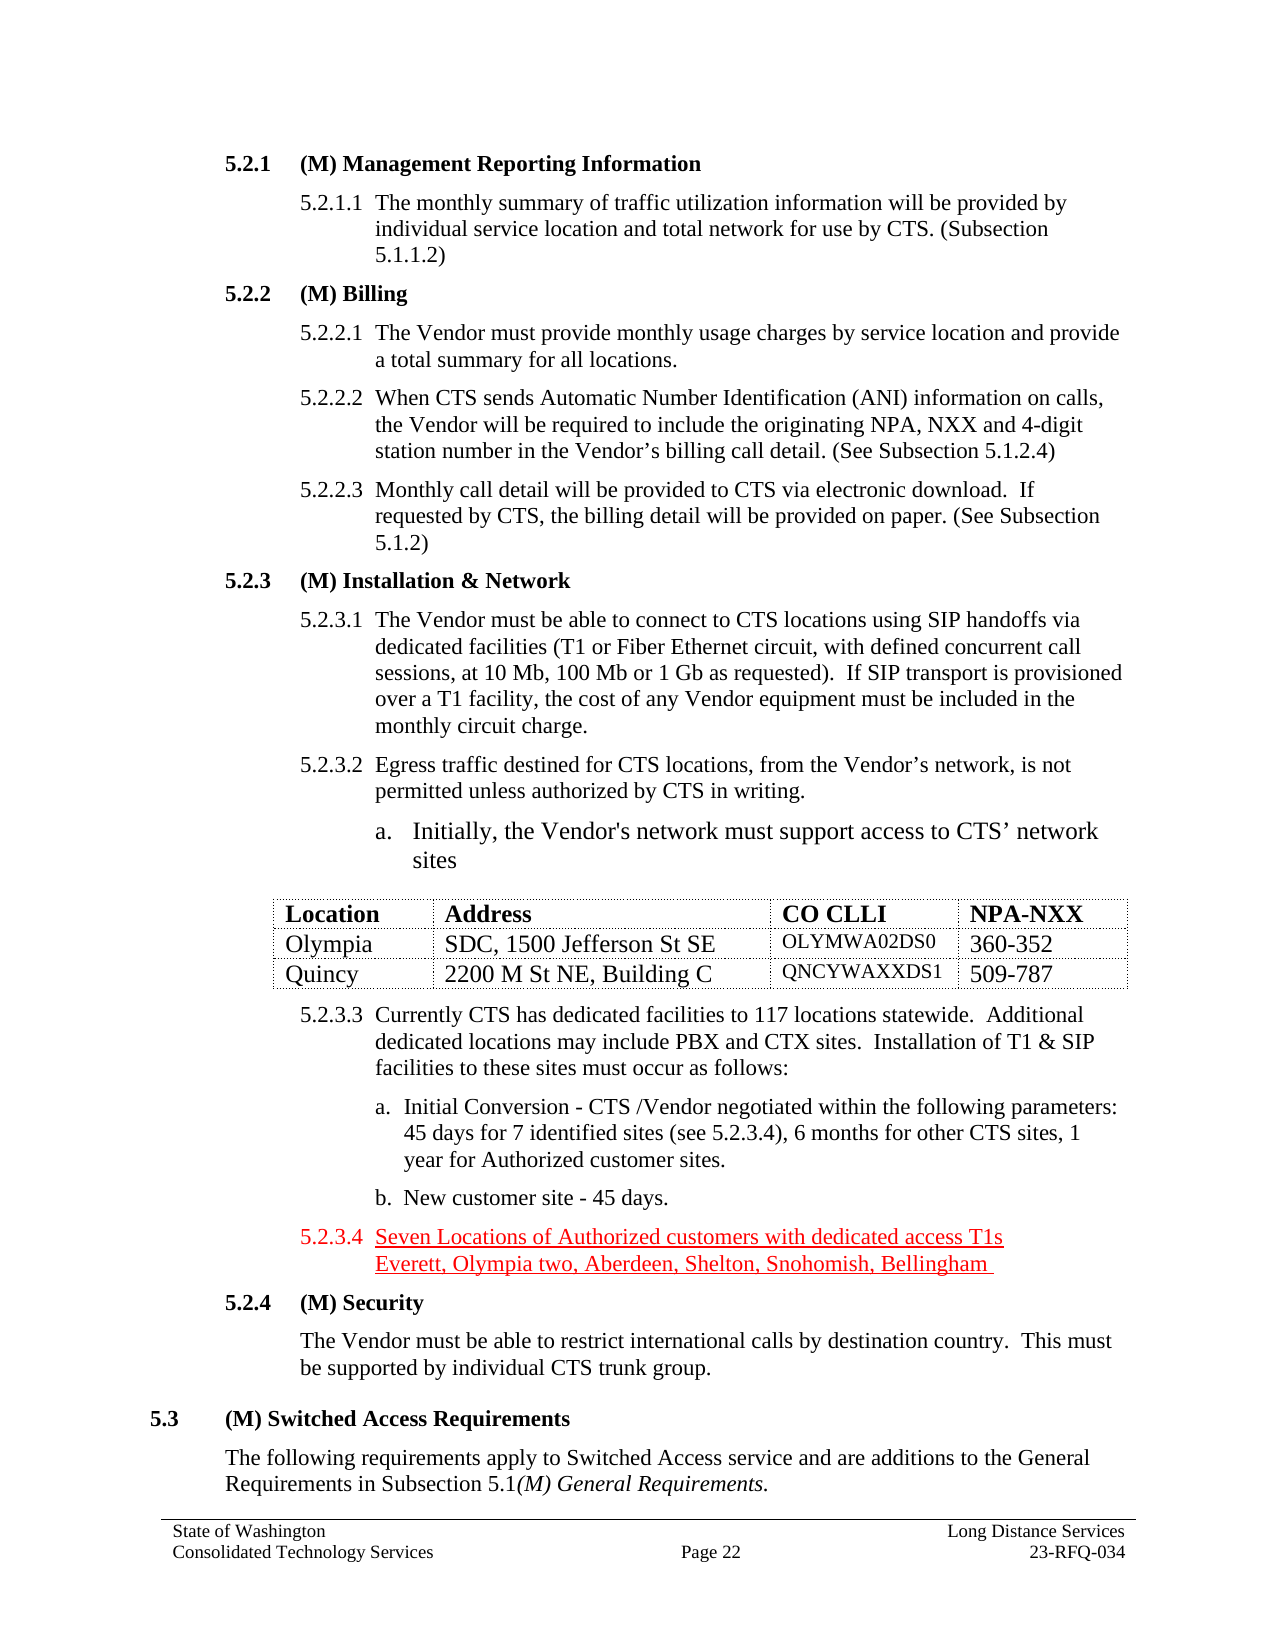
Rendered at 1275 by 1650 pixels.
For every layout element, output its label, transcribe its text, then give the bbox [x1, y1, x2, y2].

table_cell 2200 M St NE, Building C [433, 958, 771, 988]
subtitle (M) Security [225, 1288, 1123, 1315]
subtitle Egress traffic destined for CTS locations, from the Vendor’s network, is not permitted unless authorized by CTS in writing. [300, 751, 1125, 803]
subtitle (M) Installation & Network [225, 568, 1123, 594]
subtitle (M) Billing [225, 280, 1123, 307]
table_header Location [274, 899, 433, 928]
subtitle New customer site - 45 days. [375, 1184, 1125, 1211]
table_cell 360-352 [958, 928, 1127, 958]
table_header NPA-NXX [958, 899, 1127, 928]
subtitle Seven Locations of Authorized customers with dedicated access T1s Everett, Olympia two, Aberdeen, Shelton, Snohomish, Bellingham [300, 1223, 1125, 1276]
subtitle Currently CTS has dedicated facilities to 117 locations statewide. Additional dedicated locations may include PBX and CTX sites. Installation of T1 & SIP facilities to these sites must occur as follows: [300, 1001, 1125, 1080]
subtitle The Vendor must be able to connect to CTS locations using SIP handoffs via dedicated facilities (T1 or Fiber Ethernet circuit, with defined concurrent call sessions, at 10 Mb, 100 Mb or 1 Gb as requested). If SIP transport is provisioned over a T1 facility, the cost of any Vendor equipment must be included in the monthly circuit charge. [300, 606, 1125, 738]
subtitle (M) Switched Access Requirements [150, 1405, 1125, 1431]
table_header CO CLLI [771, 899, 958, 928]
table_header Address [433, 899, 771, 928]
subtitle The Vendor must be able to restrict international calls by destination country. This must be supported by individual CTS trunk group. [300, 1327, 1125, 1380]
subtitle The monthly summary of traffic utilization information will be provided by individual service location and total network for use by CTS. (Subsection 5.1.1.2) [300, 189, 1125, 268]
table_cell QNCYWAXXDS1 [771, 958, 958, 988]
table_cell Quincy [274, 958, 433, 988]
list Initially, the Vendor's network must support access to CTS’ network sites [375, 816, 1125, 873]
table_cell OLYMWA02DS0 [771, 928, 958, 958]
subtitle Monthly call detail will be provided to CTS via electronic download. If requested by CTS, the billing detail will be provided on paper. (See Subsection 5.1.2) [300, 476, 1125, 555]
subtitle Initial Conversion - CTS /Vendor negotiated within the following parameters: 45 days for 7 identified sites (see 5.2.3.4), 6 months for other CTS sites, 1 year for Authorized customer sites. [375, 1093, 1125, 1172]
table_cell Olympia [274, 928, 433, 958]
table_cell 509-787 [958, 958, 1127, 988]
subtitle When CTS sends Automatic Number Identification (ANI) information on calls, the Vendor will be required to include the originating NPA, NXX and 4-digit station number in the Vendor’s billing call detail. (See Subsection 5.1.2.4) [300, 384, 1125, 463]
subtitle (M) Management Reporting Information [225, 150, 1123, 176]
subtitle The following requirements apply to Switched Access service and are additions to the General Requirements in Subsection 5.1(M) General Requirements. [225, 1444, 1125, 1497]
subtitle The Vendor must provide monthly usage charges by service location and provide a total summary for all locations. [300, 319, 1125, 372]
table_cell SDC, 1500 Jefferson St SE [433, 928, 771, 958]
